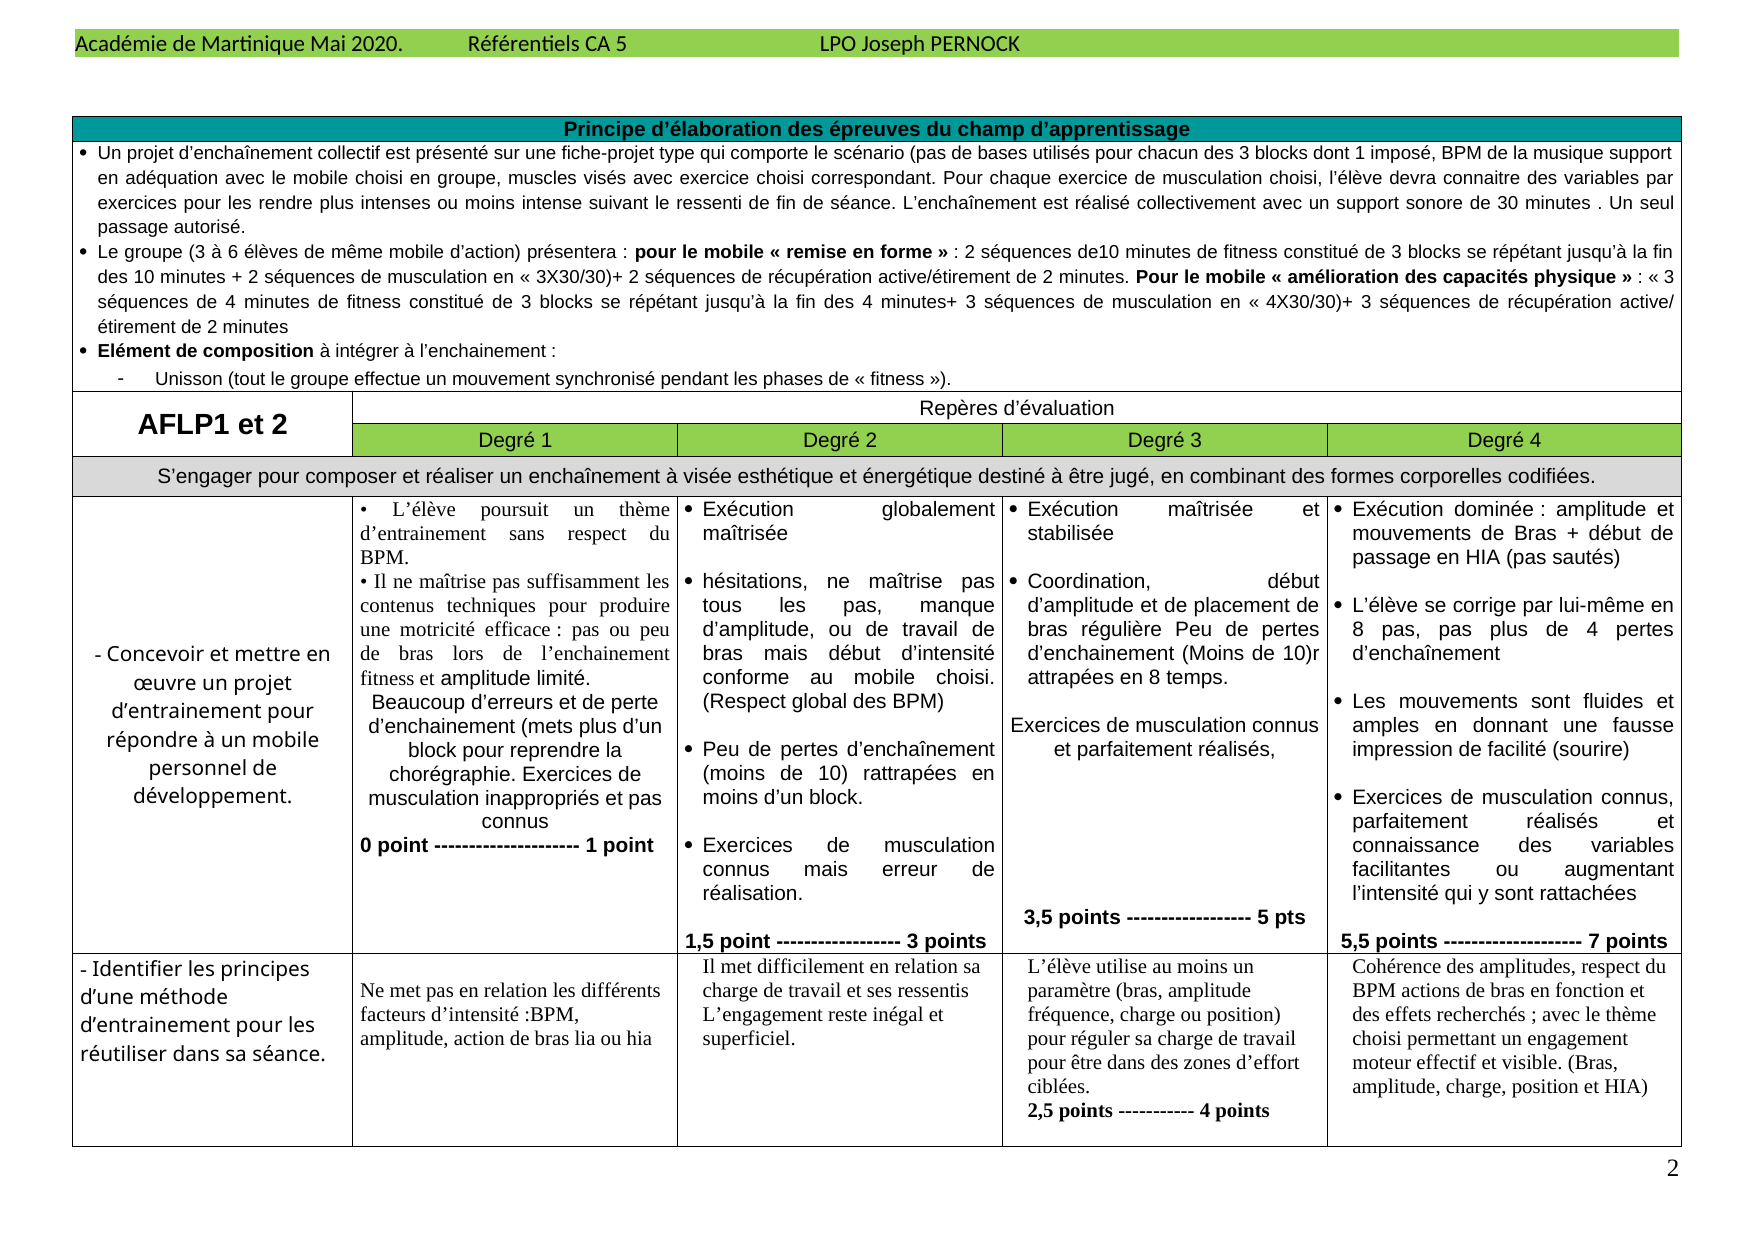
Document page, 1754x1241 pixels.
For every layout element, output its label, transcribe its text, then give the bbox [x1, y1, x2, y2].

table_cell - Concevoir et mettre en œuvre un projet d’entrainement pour répondre à un mobile personnel de développement. [73, 497, 352, 953]
table_cell Exécution globalement maîtrisée hésitations, ne maîtrise pas tous les pas, manque d’amplitude, ou de travail de bras mais début d’intensité conforme au mobile choisi. (Respect global des BPM) Peu de pertes d’enchaînement (moins de 10) rattrapées en moins d’un block. Exercices de musculation connus mais erreur de réalisation. 1,5 point ------------------ 3 points [678, 497, 1002, 953]
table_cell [678, 954, 1002, 1146]
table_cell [353, 954, 677, 1146]
table_cell Degré 3 [1003, 424, 1327, 456]
table_cell Degré 4 [1328, 424, 1681, 456]
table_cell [1328, 954, 1681, 1146]
table_cell Un projet d’enchaînement collectif est présenté sur une fiche-projet type qui comporte le scénario (pas de bases utilisés pour chacun des 3 blocks dont 1 imposé, BPM de la musique support en adéquation avec le mobile choisi en groupe, muscles visés avec exercice choisi correspondant. Pour chaque exercice de musculation choisi, l’élève devra connaitre des variables par exercices pour les rendre plus intenses ou moins intense suivant le ressenti de fin de séance. L’enchaînement est réalisé collectivement avec un support sonore de 30 minutes . Un seul passage autorisé. Le groupe (3 à 6 élèves de même mobile d’action) présentera : pour le mobile « remise en forme » : 2 séquences de10 minutes de fitness constitué de 3 blocks se répétant jusqu’à la fin des 10 minutes + 2 séquences de musculation en « 3X30/30)+ 2 séquences de récupération active/étirement de 2 minutes. Pour le mobile « amélioration des capacités physique » : « 3 séquences de 4 minutes de fitness constitué de 3 blocks se répétant jusqu’à la fin des 4 minutes+ 3 séquences de musculation en « 4X30/30)+ 3 séquences de récupération active/ étirement de 2 minutes Elément de composition à intégrer à l’enchainement : Unisson (tout le groupe effectue un mouvement synchronisé pendant les phases de « fitness »). [73, 142, 1681, 391]
table_cell AFLP1 et 2 [73, 392, 352, 456]
table_cell Degré 2 [678, 424, 1002, 456]
table_header Principe d’élaboration des épreuves du champ d’apprentissage [73, 117, 1681, 141]
table_cell Degré 1 [353, 424, 677, 456]
table_cell S’engager pour composer et réaliser un enchaînement à visée esthétique et énergétique destiné à être jugé, en combinant des formes corporelles codifiées. [73, 457, 1681, 496]
table_cell Exécution dominée : amplitude et mouvements de Bras + début de passage en HIA (pas sautés) L’élève se corrige par lui-même en 8 pas, pas plus de 4 pertes d’enchaînement Les mouvements sont fluides et amples en donnant une fausse impression de facilité (sourire) Exercices de musculation connus, parfaitement réalisés et connaissance des variables facilitantes ou augmentant l’intensité qui y sont rattachées 5,5 points -------------------- 7 points [1328, 497, 1681, 953]
table_cell Exécution maîtrisée et stabilisée Coordination, début d’amplitude et de placement de bras régulière Peu de pertes d’enchainement (Moins de 10)r attrapées en 8 temps. Exercices de musculation connus et parfaitement réalisés, 3,5 points ------------------ 5 pts [1003, 497, 1327, 953]
table_cell • L’élève poursuit un thème d’entrainement sans respect du BPM. • Il ne maîtrise pas suffisamment les contenus techniques pour produire une motricité efficace : pas ou peu de bras lors de l’enchainement fitness et amplitude limité. Beaucoup d’erreurs et de perte d’enchainement (mets plus d’un block pour reprendre la chorégraphie. Exercices de musculation inappropriés et pas connus 0 point --------------------- 1 point [353, 497, 677, 953]
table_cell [1003, 954, 1327, 1146]
table_cell Repères d’évaluation [353, 392, 1681, 423]
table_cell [73, 954, 352, 1146]
